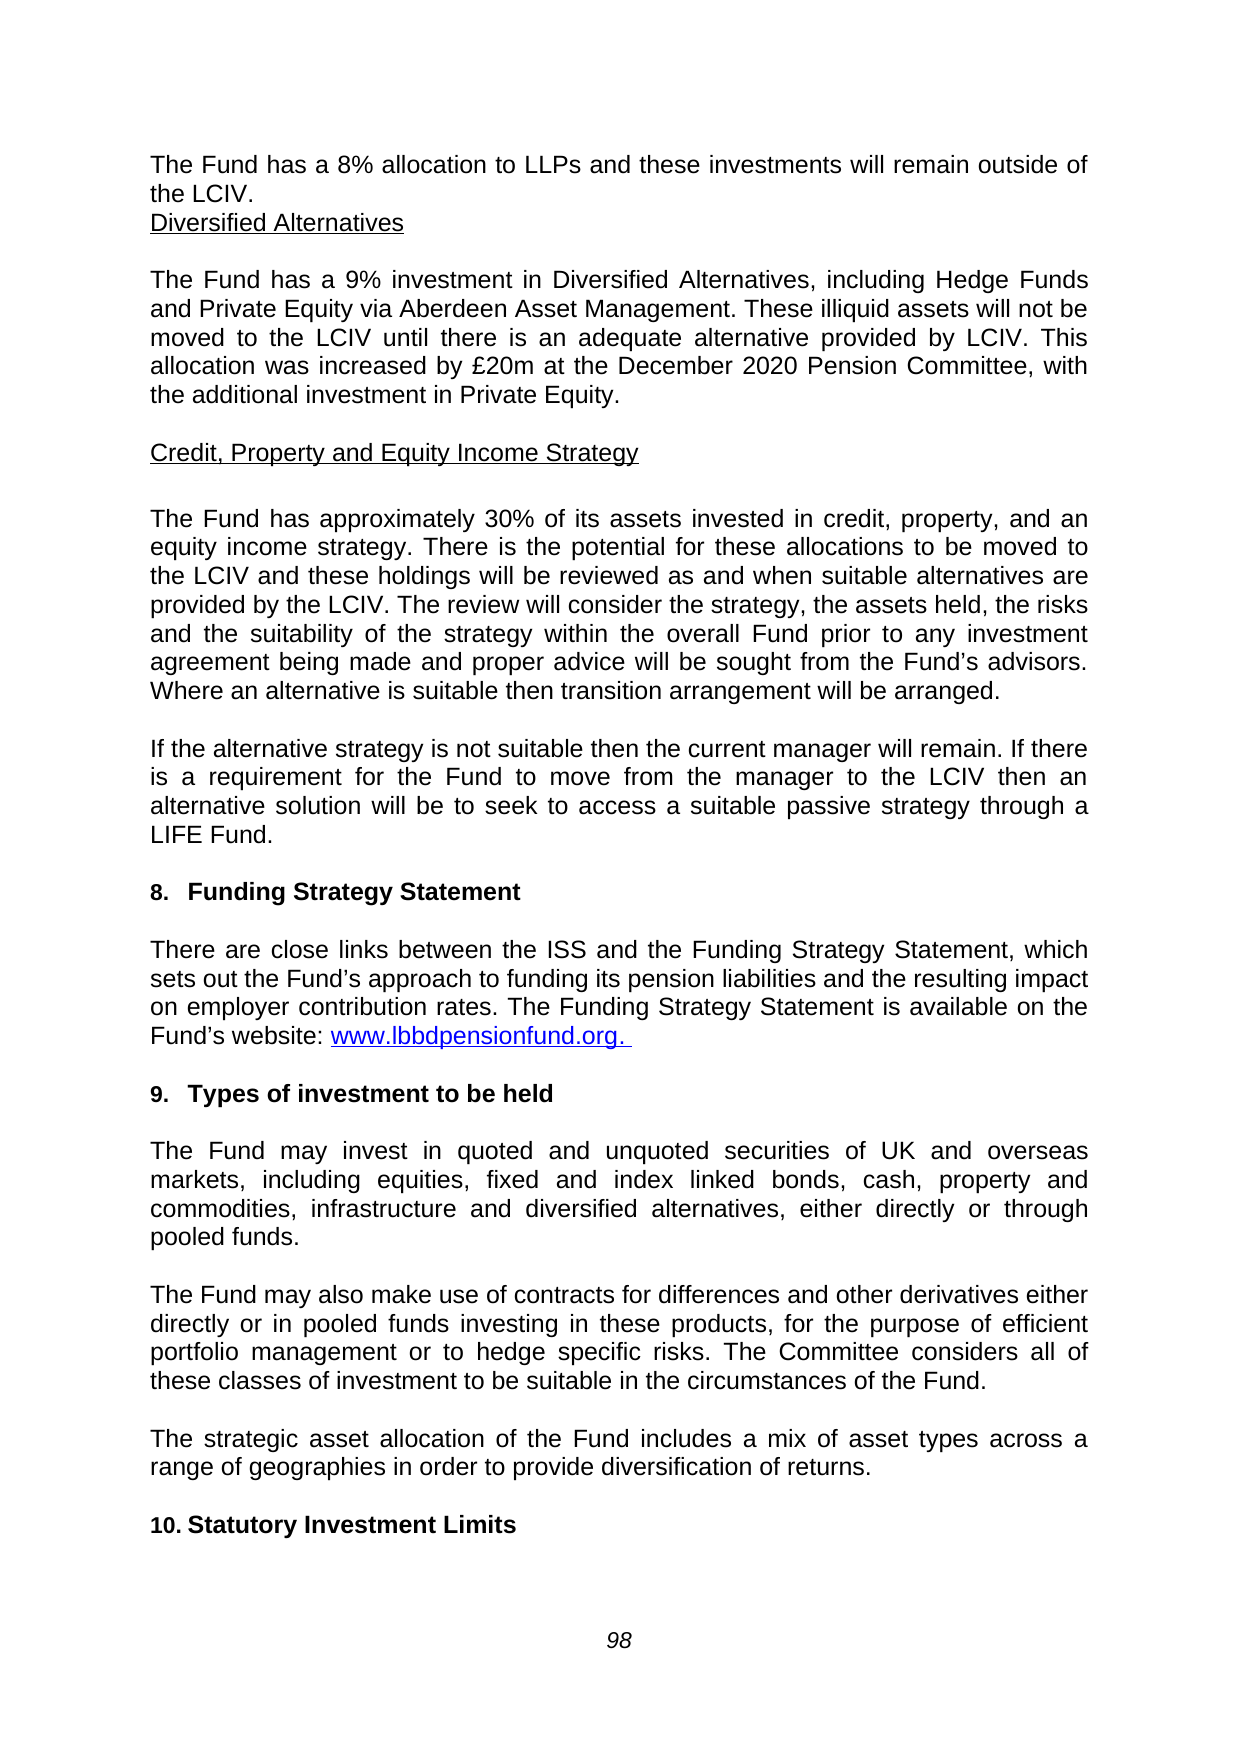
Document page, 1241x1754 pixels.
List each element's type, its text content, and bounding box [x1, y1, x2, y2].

text The Fund may also make use of contracts for differences and other derivatives either directly or in pooled funds investing in these products, for the purpose of efficient portfolio management or to hedge specific risks. The Committee considers all of these classes of investment to be suitable in the circumstances of the Fund. [150, 1280, 1090, 1395]
text The Fund may invest in quoted and unquoted securities of UK and overseas markets, including equities, fixed and index linked bonds, cash, property and commodities, infrastructure and diversified alternatives, either directly or through pooled funds. [150, 1136, 1090, 1251]
text The Fund has a 9% investment in Diversified Alternatives, including Hedge Funds and Private Equity via Aberdeen Asset Management. These illiquid assets will not be moved to the LCIV until there is an adequate alternative provided by LCIV. This allocation was increased by £20m at the December 2020 Pension Committee, with the additional investment in Private Equity. [150, 265, 1090, 409]
text The Fund has a 8% allocation to LLPs and these investments will remain outside of the LCIV. [150, 150, 1090, 207]
text The strategic asset allocation of the Fund includes a mix of asset types across a range of geographies in order to provide diversification of returns. [150, 1423, 1090, 1481]
text Diversified Alternatives [150, 207, 1090, 236]
list Credit, Property and Equity Income Strategy [150, 437, 1090, 466]
text There are close links between the ISS and the Funding Strategy Statement, which sets out the Fund’s approach to funding its pension liabilities and the resulting impact on employer contribution rates. The Funding Strategy Statement is available on the Fund’s website: www.lbbdpensionfund.org. [150, 935, 1090, 1050]
list The Fund has approximately 30% of its assets invested in credit, property, and an equity income strategy. There is the potential for these allocations to be moved to the LCIV and these holdings will be reviewed as and when suitable alternatives are provided by the LCIV. The review will consider the strategy, the assets held, the risks and the suitability of the strategy within the overall Fund prior to any investment agreement being made and proper advice will be sought from the Fund’s advisors. Where an alternative is suitable then transition arrangement will be arranged. [150, 503, 1090, 705]
subtitle Funding Strategy Statement [150, 877, 1090, 906]
subtitle Types of investment to be held [150, 1078, 1090, 1107]
list If the alternative strategy is not suitable then the current manager will remain. If there is a requirement for the Fund to move from the manager to the LCIV then an alternative solution will be to seek to access a suitable passive strategy through a LIFE Fund. [150, 733, 1090, 848]
subtitle Statutory Investment Limits [150, 1510, 1090, 1538]
